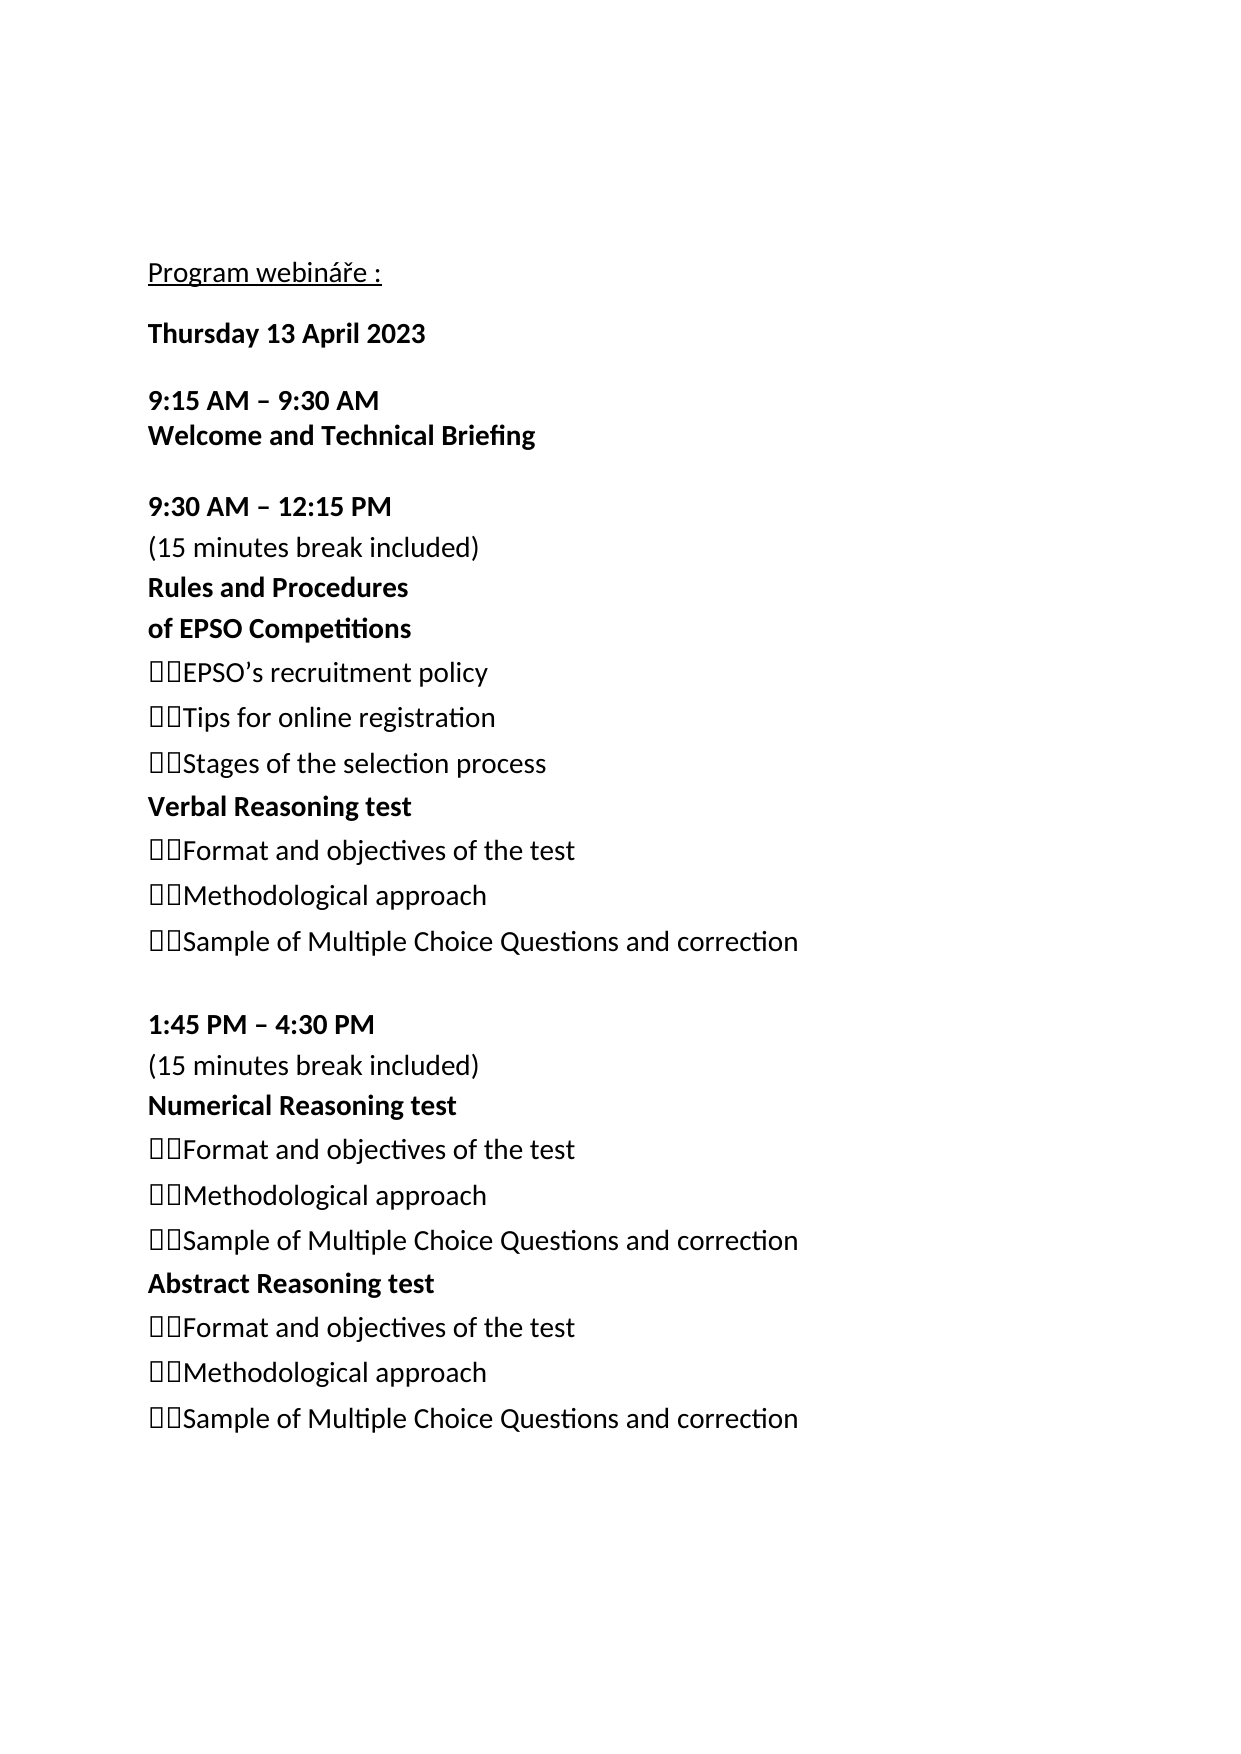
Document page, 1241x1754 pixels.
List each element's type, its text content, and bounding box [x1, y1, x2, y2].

table_cell 9:30 AM – 12:15 PM (15 minutes break included) [136, 489, 964, 569]
table_cell Welcome and Technical Briefing [136, 417, 964, 488]
table_cell Rules and Procedures of EPSO Competitions EPSO’s recruitment policy Tips for online registration Stages of the selection process Verbal Reasoning test Format and objectives of the test Methodological approach Sample of Multiple Choice Questions and correction [136, 569, 964, 1006]
table_header Thursday 13 April 2023 [136, 315, 964, 382]
table_cell 1:45 PM – 4:30 PM (15 minutes break included) [136, 1006, 964, 1087]
text Program webináře : [148, 254, 1093, 289]
table_cell 9:15 AM – 9:30 AM [136, 382, 964, 417]
table_cell Numerical Reasoning test Format and objectives of the test Methodological approach Sample of Multiple Choice Questions and correction Abstract Reasoning test Format and objectives of the test Methodological approach Sample of Multiple Choice Questions and correction [136, 1087, 964, 1483]
